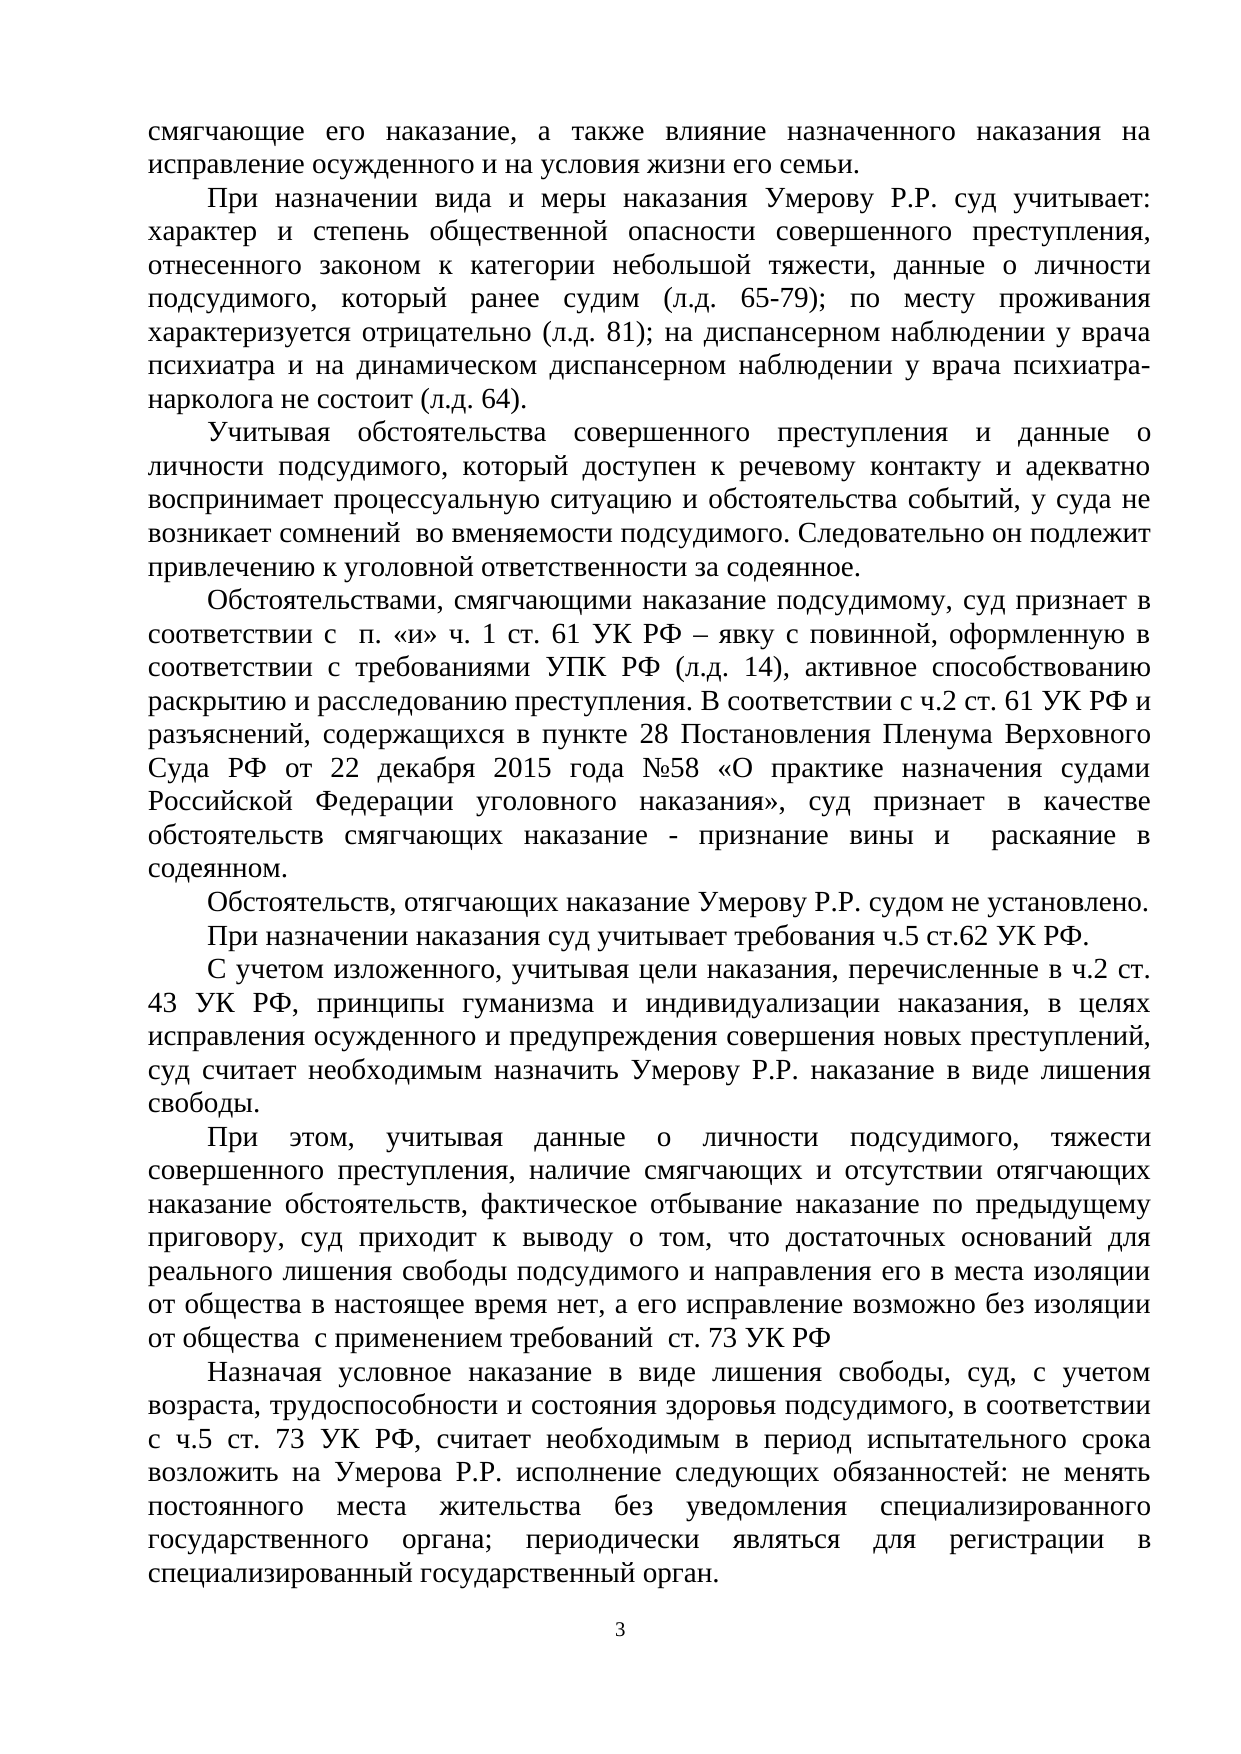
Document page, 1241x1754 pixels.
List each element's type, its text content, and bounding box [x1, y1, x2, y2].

text Обстоятельствами, смягчающими наказание подсудимому, суд признает в соответствии с п. «и» ч. 1 ст. 61 УК РФ – явку с повинной, оформленную в соответствии с требованиями УПК РФ (л.д. 14), активное способствованию раскрытию и расследованию преступления. В соответствии с ч.2 ст. 61 УК РФ и разъяснений, содержащихся в пункте 28 Постановления Пленума Верховного Суда РФ от 22 декабря 2015 года №58 «О практике назначения судами Российской Федерации уголовного наказания», суд признает в качестве обстоятельств смягчающих наказание - признание вины и раскаяние в содеянном. [148, 582, 1152, 884]
text Обстоятельств, отягчающих наказание Умерову Р.Р. судом не установлено. [148, 884, 1152, 918]
text При этом, учитывая данные о личности подсудимого, тяжести совершенного преступления, наличие смягчающих и отсутствии отягчающих наказание обстоятельств, фактическое отбывание наказание по предыдущему приговору, суд приходит к выводу о том, что достаточных оснований для реального лишения свободы подсудимого и направления его в места изоляции от общества в настоящее время нет, а его исправление возможно без изоляции от общества с применением требований ст. 73 УК РФ [148, 1119, 1152, 1354]
text Назначая условное наказание в виде лишения свободы, суд, с учетом возраста, трудоспособности и состояния здоровья подсудимого, в соответствии с ч.5 ст. 73 УК РФ, считает необходимым в период испытательного срока возложить на Умерова Р.Р. исполнение следующих обязанностей: не менять постоянного места жительства без уведомления специализированного государственного органа; периодически являться для регистрации в специализированный государственный орган. [148, 1354, 1152, 1588]
text С учетом изложенного, учитывая цели наказания, перечисленные в ч.2 ст. 43 УК РФ, принципы гуманизма и индивидуализации наказания, в целях исправления осужденного и предупреждения совершения новых преступлений, суд считает необходимым назначить Умерову Р.Р. наказание в виде лишения свободы. [148, 951, 1152, 1119]
text При назначении наказания суд учитывает требования ч.5 ст.62 УК РФ. [148, 918, 1152, 951]
text Учитывая обстоятельства совершенного преступления и данные о личности подсудимого, который доступен к речевому контакту и адекватно воспринимает процессуальную ситуацию и обстоятельства событий, у суда не возникает сомнений во вменяемости подсудимого. Следовательно он подлежит привлечению к уголовной ответственности за содеянное. [148, 414, 1152, 582]
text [148, 113, 1152, 180]
text При назначении вида и меры наказания Умерову Р.Р. суд учитывает: характер и степень общественной опасности совершенного преступления, отнесенного законом к категории небольшой тяжести, данные о личности подсудимого, который ранее судим (л.д. 65-79); по месту проживания характеризуется отрицательно (л.д. 81); на диспансерном наблюдении у врача психиатра и на динамическом диспансерном наблюдении у врача психиатра-нарколога не состоит (л.д. 64). [148, 180, 1152, 414]
